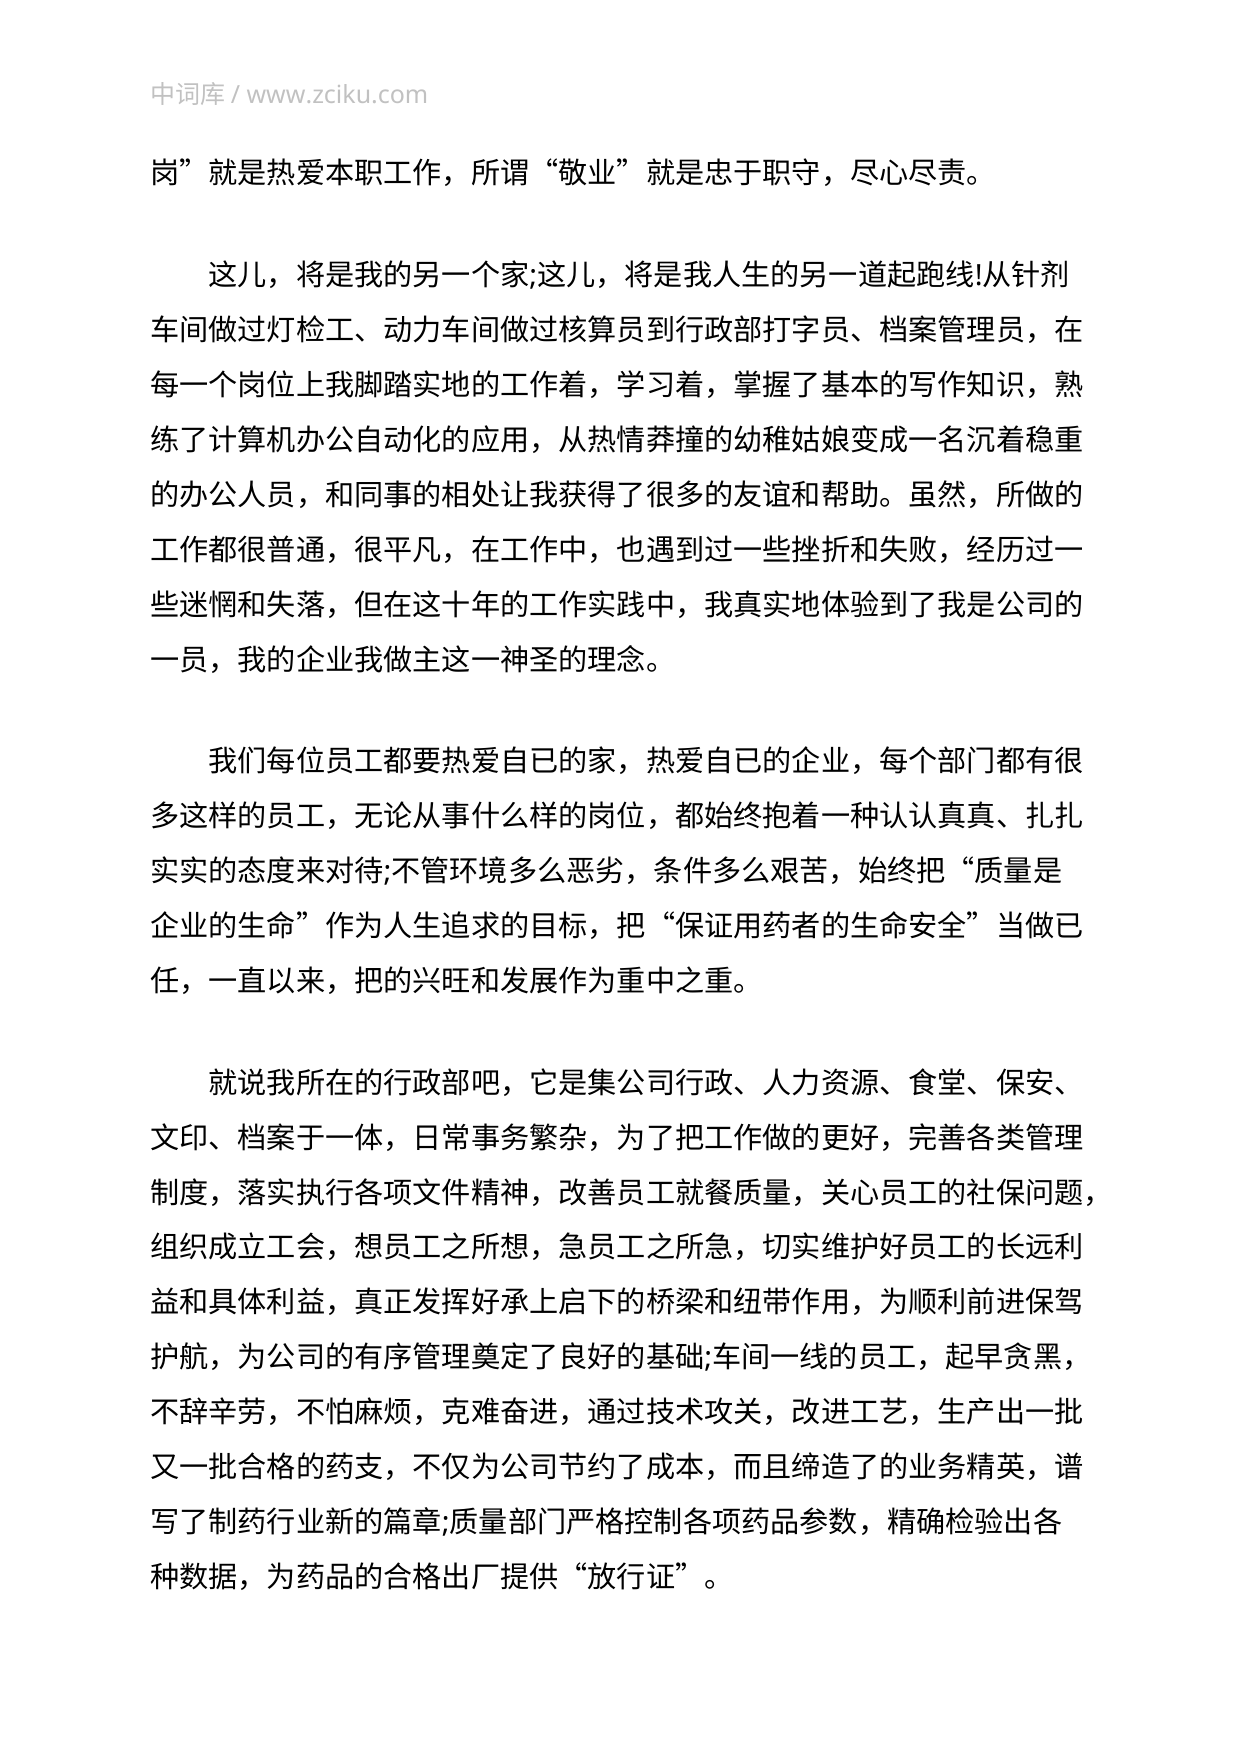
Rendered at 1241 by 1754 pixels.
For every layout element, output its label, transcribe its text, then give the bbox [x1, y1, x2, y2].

text 就说我所在的行政部吧，它是集公司行政、人力资源、食堂、保安、文印、档案于一体，日常事务繁杂，为了把工作做的更好，完善各类管理制度，落实执行各项文件精神，改善员工就餐质量，关心员工的社保问题，组织成立工会，想员工之所想，急员工之所急，切实维护好员工的长远利益和具体利益，真正发挥好承上启下的桥梁和纽带作用，为顺利前进保驾护航，为公司的有序管理奠定了良好的基础;车间一线的员工，起早贪黑，不辞辛劳，不怕麻烦，克难奋进，通过技术攻关，改进工艺，生产出一批又一批合格的药支，不仅为公司节约了成本，而且缔造了的业务精英，谱写了制药行业新的篇章;质量部门严格控制各项药品参数，精确检验出各种数据，为药品的合格出厂提供“放行证”。 [150, 1059, 1090, 1596]
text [150, 150, 1090, 192]
text 我们每位员工都要热爱自已的家，热爱自已的企业，每个部门都有很多这样的员工，无论从事什么样的岗位，都始终抱着一种认认真真、扎扎实实的态度来对待;不管环境多么恶劣，条件多么艰苦，始终把“质量是企业的生命”作为人生追求的目标，把“保证用药者的生命安全”当做已任，一直以来，把的兴旺和发展作为重中之重。 [150, 738, 1090, 1000]
text 这儿，将是我的另一个家;这儿，将是我人生的另一道起跑线!从针剂车间做过灯检工、动力车间做过核算员到行政部打字员、档案管理员，在每一个岗位上我脚踏实地的工作着，学习着，掌握了基本的写作知识，熟练了计算机办公自动化的应用，从热情莽撞的幼稚姑娘变成一名沉着稳重的办公人员，和同事的相处让我获得了很多的友谊和帮助。虽然，所做的工作都很普通，很平凡，在工作中，也遇到过一些挫折和失败，经历过一些迷惘和失落，但在这十年的工作实践中，我真实地体验到了我是公司的一员，我的企业我做主这一神圣的理念。 [150, 252, 1090, 678]
